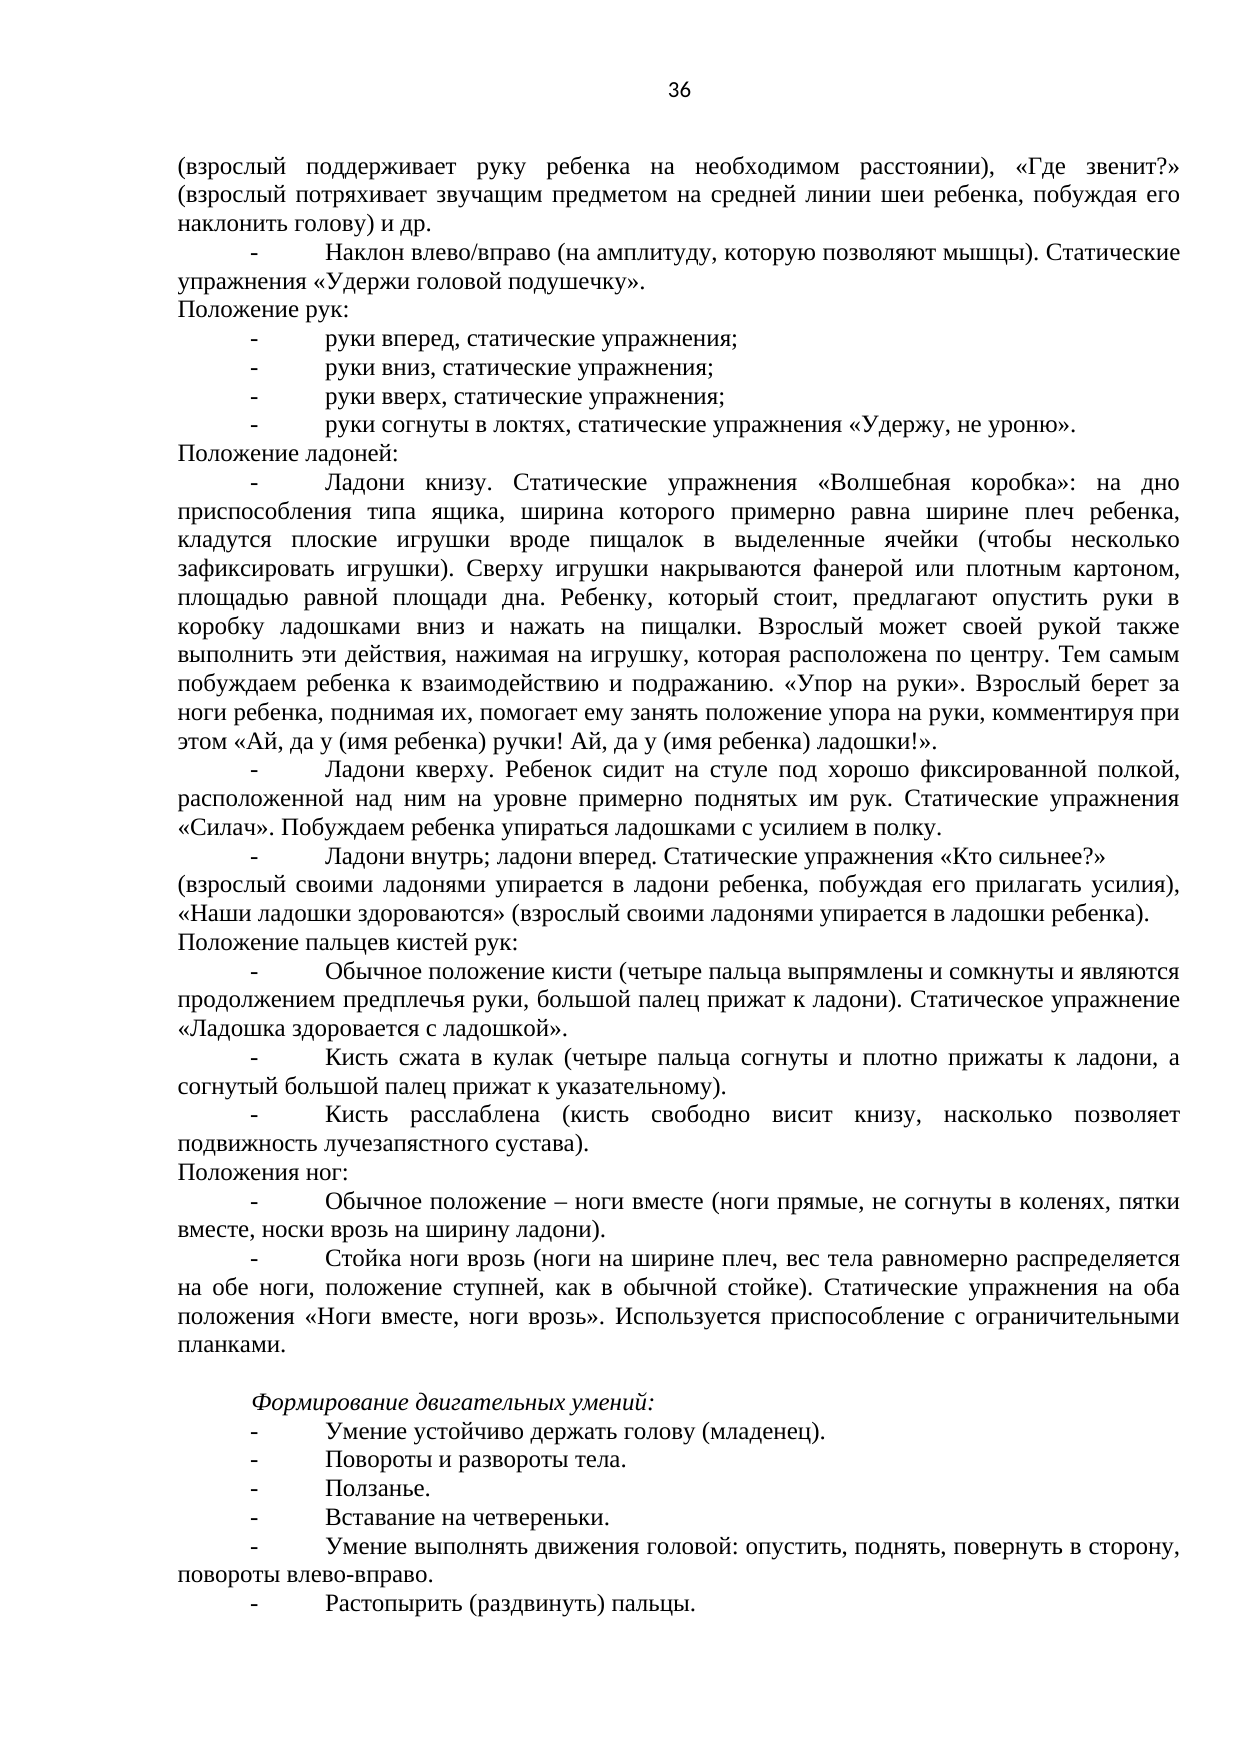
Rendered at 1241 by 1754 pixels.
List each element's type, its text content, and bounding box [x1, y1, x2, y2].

list Ползанье. [177, 1473, 1181, 1502]
text Положения ног: [177, 1157, 1181, 1186]
text (взрослый своими ладонями упирается в ладони ребенка, побуждая его прилагать усилия), «Наши ладошки здороваются» (взрослый своими ладонями упирается в ладошки ребенка). [177, 869, 1181, 927]
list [177, 151, 1181, 237]
list руки согнуты в локтях, статические упражнения «Удержу, не уроню». [177, 409, 1181, 438]
list Повороты и развороты тела. [177, 1444, 1181, 1473]
list Наклон влево/вправо (на амплитуду, которую позволяют мышцы). Статические упражнения «Удержи головой подушечку». [177, 237, 1181, 294]
list Умение выполнять движения головой: опустить, поднять, повернуть в сторону, повороты влево-вправо. [177, 1531, 1181, 1588]
list Обычное положение – ноги вместе (ноги прямые, не согнуты в коленях, пятки вместе, носки врозь на ширину ладони). [177, 1186, 1181, 1243]
text Положение пальцев кистей рук: [177, 927, 1181, 956]
list Кисть расслаблена (кисть свободно висит книзу, насколько позволяет подвижность лучезапястного сустава). [177, 1099, 1181, 1157]
list руки вперед, статические упражнения; [177, 323, 1181, 352]
list Стойка ноги врозь (ноги на ширине плеч, вес тела равномерно распределяется на обе ноги, положение ступней, как в обычной стойке). Статические упражнения на оба положения «Ноги вместе, ноги врозь». Используется приспособление с ограничительными планками. [177, 1243, 1181, 1358]
text Формирование двигательных умений: [251, 1387, 1181, 1416]
list Обычное положение кисти (четыре пальца выпрямлены и сомкнуты и являются продолжением предплечья руки, большой палец прижат к ладони). Статическое упражнение «Ладошка здоровается с ладошкой». [177, 956, 1181, 1042]
list Ладони кверху. Ребенок сидит на стуле под хорошо фиксированной полкой, расположенной над ним на уровне примерно поднятых им рук. Статические упражнения «Силач». Побуждаем ребенка упираться ладошками с усилием в полку. [177, 754, 1181, 841]
list Ладони внутрь; ладони вперед. Статические упражнения «Кто сильнее?» [177, 841, 1181, 869]
list Умение устойчиво держать голову (младенец). [177, 1416, 1181, 1444]
list Растопырить (раздвинуть) пальцы. [177, 1588, 1181, 1617]
text Положение рук: [177, 294, 1181, 323]
text Положение ладоней: [177, 438, 1181, 467]
list Вставание на четвереньки. [177, 1502, 1181, 1531]
list руки вверх, статические упражнения; [177, 381, 1181, 409]
list Кисть сжата в кулак (четыре пальца согнуты и плотно прижаты к ладони, а согнутый большой палец прижат к указательному). [177, 1042, 1181, 1099]
list руки вниз, статические упражнения; [177, 352, 1181, 381]
list Ладони книзу. Статические упражнения «Волшебная коробка»: на дно приспособления типа ящика, ширина которого примерно равна ширине плеч ребенка, кладутся плоские игрушки вроде пищалок в выделенные ячейки (чтобы несколько зафиксировать игрушки). Сверху игрушки накрываются фанерой или плотным картоном, площадью равной площади дна. Ребенку, который стоит, предлагают опустить руки в коробку ладошками вниз и нажать на пищалки. Взрослый может своей рукой также выполнить эти действия, нажимая на игрушку, которая расположена по центру. Тем самым побуждаем ребенка к взаимодействию и подражанию. «Упор на руки». Взрослый берет за ноги ребенка, поднимая их, помогает ему занять положение упора на руки, комментируя при этом «Ай, да у (имя ребенка) ручки! Ай, да у (имя ребенка) ладошки!». [177, 467, 1181, 754]
